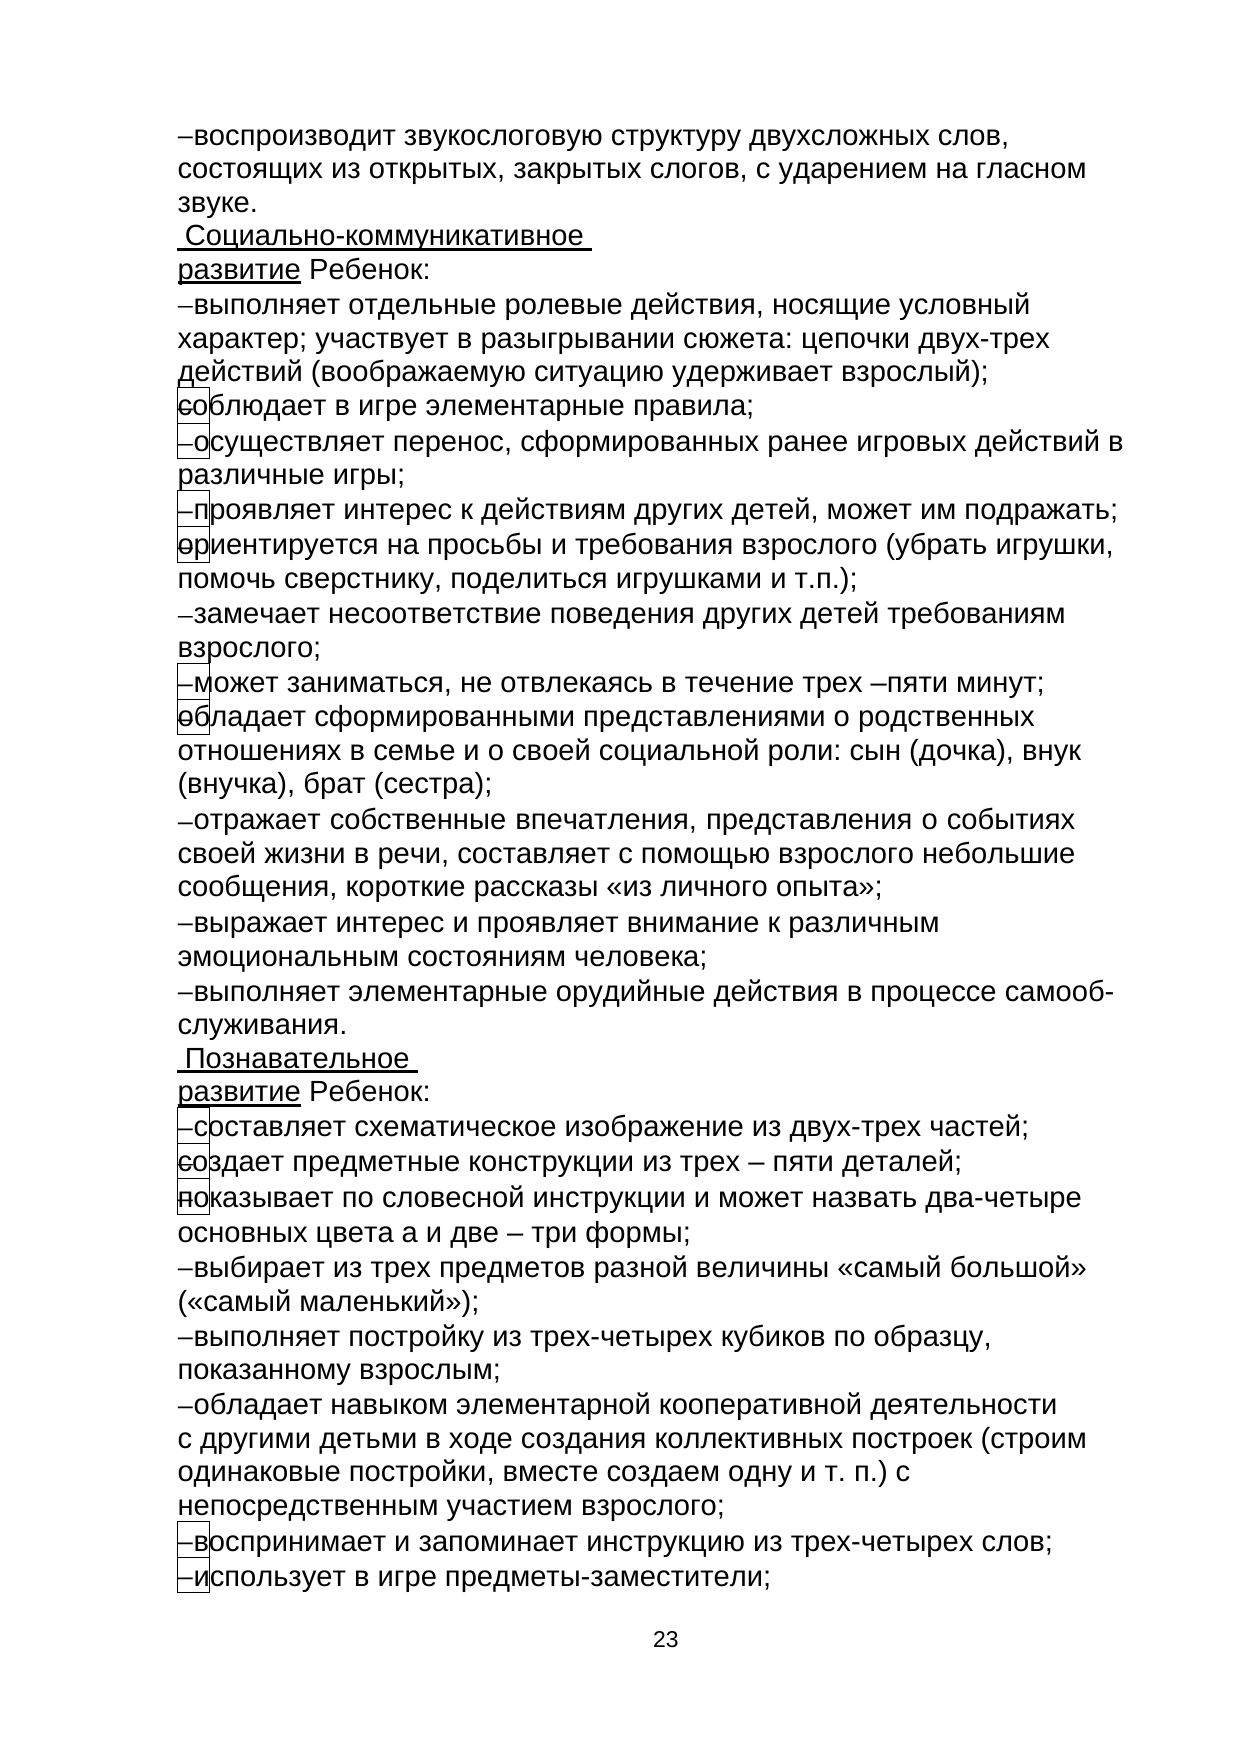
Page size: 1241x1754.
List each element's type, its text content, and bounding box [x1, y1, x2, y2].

picture [178, 1558, 193, 1592]
text Познавательное развитие Ребенок: [177, 1041, 536, 1108]
text выражает интерес и проявляет внимание к различным эмоциональным состояниям человека; [177, 905, 942, 972]
text выбирает из трех предметов разной величины «самый большой» («самый маленький»); [177, 1250, 1089, 1317]
picture [177, 1386, 210, 1421]
text замечает несоответствие поведения других детей требованиям взрослого; [177, 596, 1068, 663]
text может заниматься, не отвлекаясь в течение трех –пяти минут; обладает сформированными представлениями о родственных отношениях в семье и о своей социальной роли: сын (дочка), внук (внучка), брат (сестра); [177, 665, 1084, 800]
text отражает собственные впечатления, представления о событиях своей жизни в речи, составляет с помощью взрослого небольшие сообщения, короткие рассказы «из личного опыта»; [177, 802, 1076, 903]
text Социально-коммуникативное развитие Ребенок: [177, 218, 710, 285]
text выполняет отдельные ролевые действия, носящие условный характер; участвует в разыгрывании сюжета: цепочки двух-трех действий (воображаемую ситуацию удерживает взрослый); соблюдает в игре элементарные правила; [177, 287, 1052, 422]
text составляет схематическое изображение из двух-трех частей; создает предметные конструкции из трех – пяти деталей; показывает по словесной инструкции и может назвать два-четыре основных цвета а и две – три формы; [177, 1109, 1093, 1248]
text обладает навыком элементарной кооперативной деятельности [193, 1387, 1163, 1421]
text с другими детьми в ходе создания коллективных построек (строим одинаковые постройки, вместе создаем одну и т. п.) с непосредственным участием взрослого; [177, 1421, 1089, 1521]
text воспринимает и запоминает инструкцию из трех-четырех слов; использует в игре предметы-заместители; [193, 1524, 1055, 1593]
text выполняет постройку из трех-четырех кубиков по образцу, показанному взрослым; [177, 1318, 994, 1386]
picture [177, 1522, 209, 1557]
text воспроизводит звукослоговую структуру двухсложных слов, состоящих из открытых, закрытых слогов, с ударением на гласном звуке. [177, 118, 1089, 218]
text проявляет интерес к действиям других детей, может им подражать; ориентируется на просьбы и требования взрослого (убрать игрушки, помочь сверстнику, поделиться игрушками и т.п.); [177, 492, 1163, 595]
text осуществляет перенос, сформированных ранее игровых действий в различные игры; [177, 424, 1126, 491]
text выполняет элементарные орудийные действия в процессе самооб- служивания. [177, 973, 1117, 1041]
